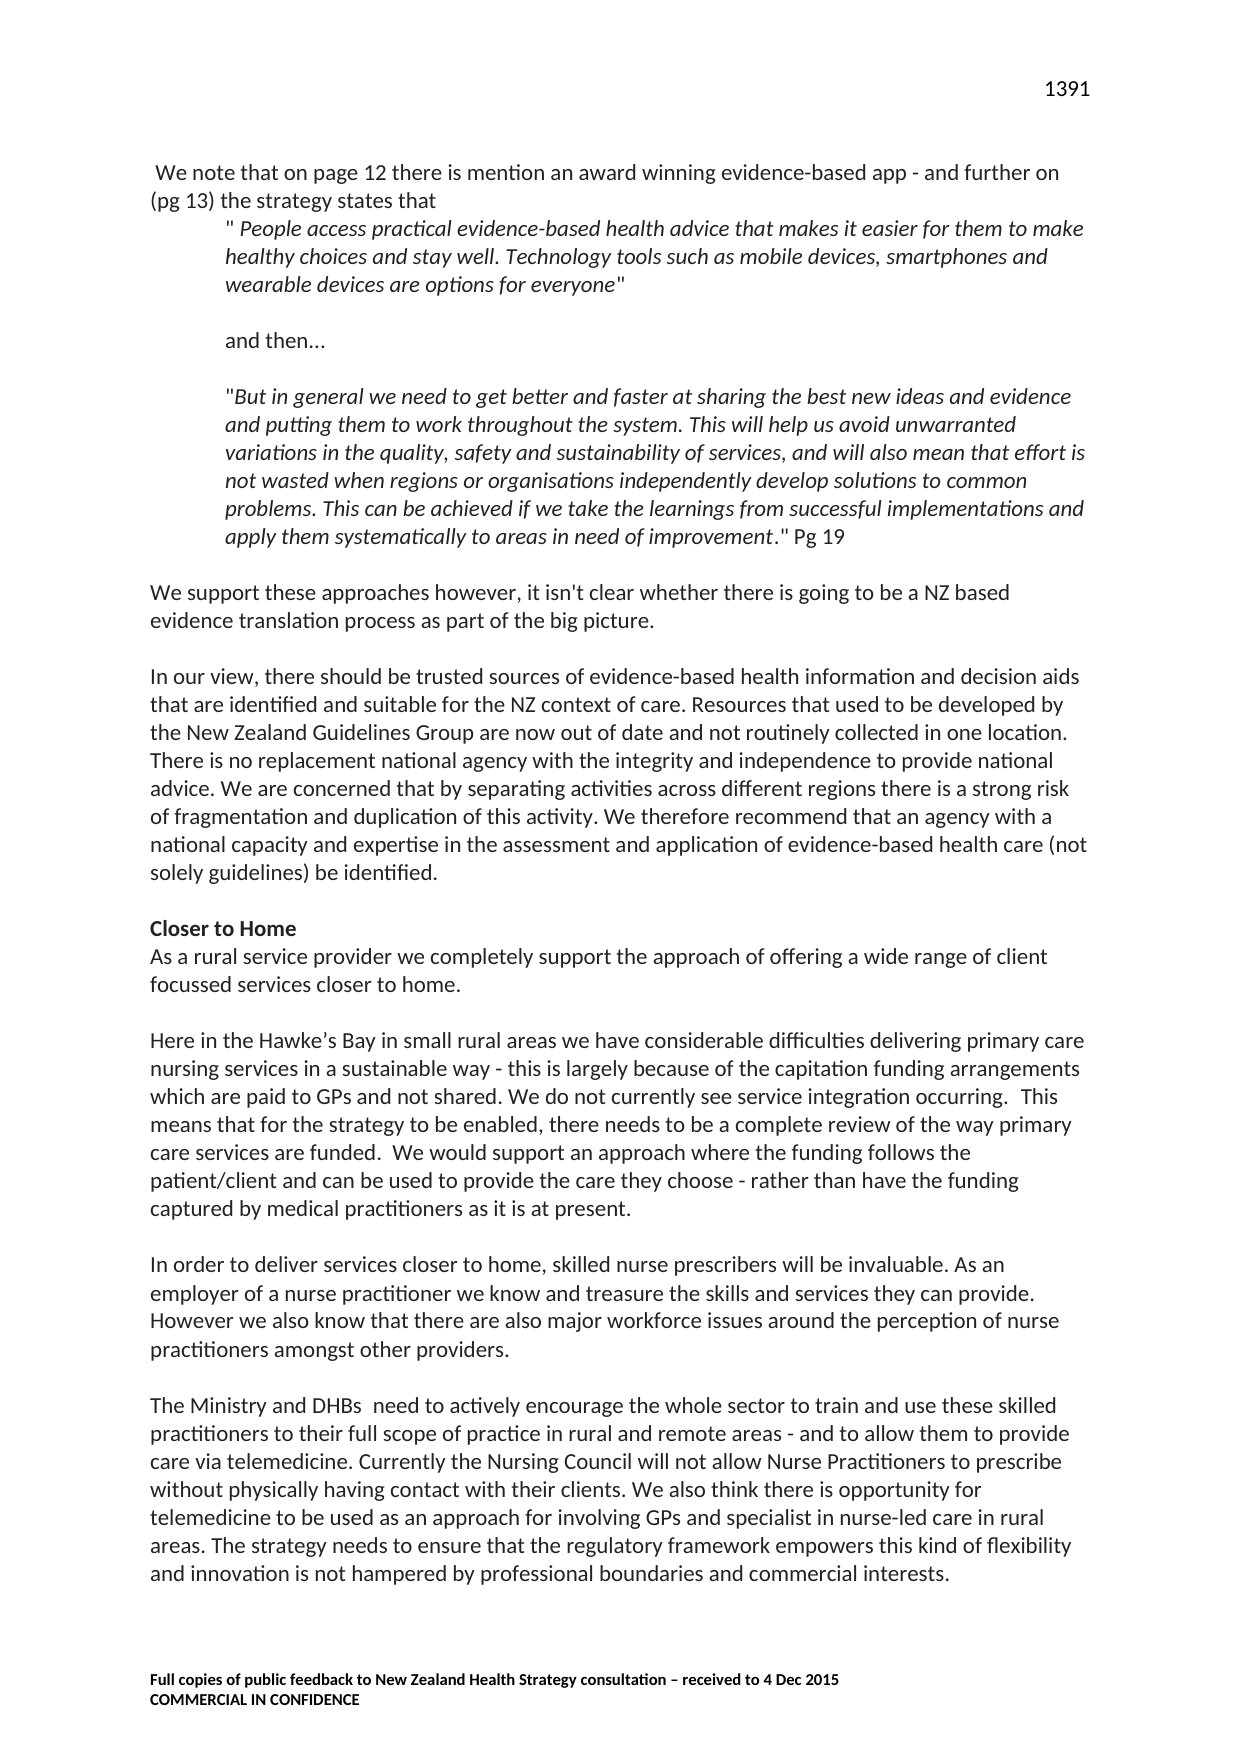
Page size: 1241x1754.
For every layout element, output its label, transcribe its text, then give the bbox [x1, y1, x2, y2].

text Here in the Hawke’s Bay in small rural areas we have considerable difficulties delivering primary care nursing services in a sustainable way - this is largely because of the capitation funding arrangements which are paid to GPs and not shared. We do not currently see service integration occurring. This means that for the strategy to be enabled, there needs to be a complete review of the way primary care services are funded. We would support an approach where the funding follows the patient/client and can be used to provide the care they choose - rather than have the funding captured by medical practitioners as it is at present. [150, 1026, 1090, 1223]
text and then... [225, 326, 1090, 354]
text " People access practical evidence-based health advice that makes it easier for them to make healthy choices and stay well. Technology tools such as mobile devices, smartphones and wearable devices are options for everyone" [225, 214, 1090, 298]
text "But in general we need to get better and faster at sharing the best new ideas and evidence and putting them to work throughout the system. This will help us avoid unwarranted variations in the quality, safety and sustainability of services, and will also mean that effort is not wasted when regions or organisations independently develop solutions to common problems. This can be achieved if we take the learnings from successful implementations and apply them systematically to areas in need of improvement." Pg 19 [225, 382, 1090, 550]
text We note that on page 12 there is mention an award winning evidence-based app - and further on (pg 13) the strategy states that [150, 158, 1090, 214]
text Closer to Home [150, 914, 1090, 942]
text As a rural service provider we completely support the approach of offering a wide range of client focussed services closer to home. [150, 942, 1090, 998]
text We support these approaches however, it isn't clear whether there is going to be a NZ based evidence translation process as part of the big picture. [150, 578, 1090, 634]
text In our view, there should be trusted sources of evidence-based health information and decision aids that are identified and suitable for the NZ context of care. Resources that used to be developed by the New Zealand Guidelines Group are now out of date and not routinely collected in one location. There is no replacement national agency with the integrity and independence to provide national advice. We are concerned that by separating activities across different regions there is a strong risk of fragmentation and duplication of this activity. We therefore recommend that an agency with a national capacity and expertise in the assessment and application of evidence-based health care (not solely guidelines) be identified. [150, 662, 1090, 886]
text In order to deliver services closer to home, skilled nurse prescribers will be invaluable. As an employer of a nurse practitioner we know and treasure the skills and services they can provide. However we also know that there are also major workforce issues around the perception of nurse practitioners amongst other providers. [150, 1251, 1090, 1363]
text The Ministry and DHBs need to actively encourage the whole sector to train and use these skilled practitioners to their full scope of practice in rural and remote areas - and to allow them to provide care via telemedicine. Currently the Nursing Council will not allow Nurse Practitioners to prescribe without physically having contact with their clients. We also think there is opportunity for telemedicine to be used as an approach for involving GPs and specialist in nurse-led care in rural areas. The strategy needs to ensure that the regulatory framework empowers this kind of flexibility and innovation is not hampered by professional boundaries and commercial interests. [150, 1391, 1090, 1587]
